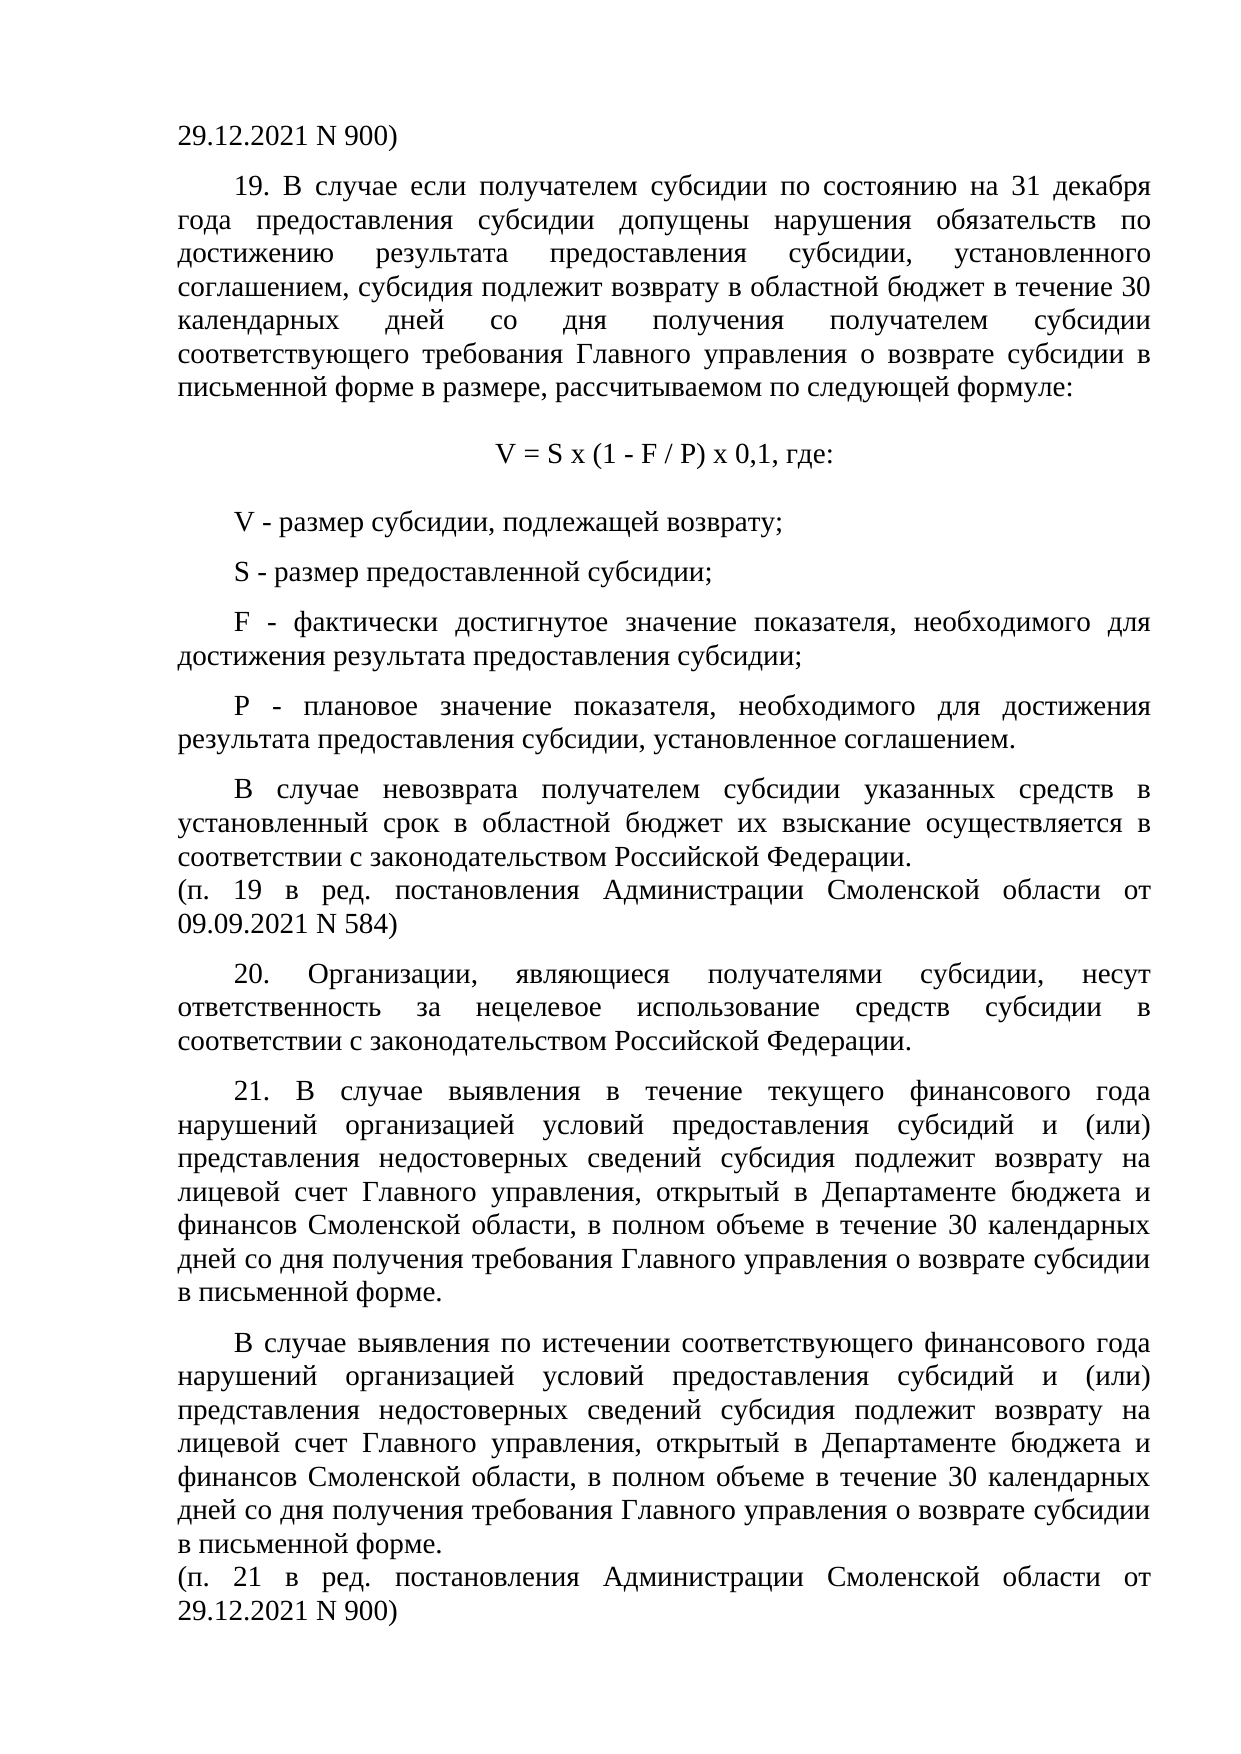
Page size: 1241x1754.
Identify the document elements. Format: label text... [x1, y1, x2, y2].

text В случае выявления по истечении соответствующего финансового года нарушений организацией условий предоставления субсидий и (или) представления недостоверных сведений субсидия подлежит возврату на лицевой счет Главного управления, открытый в Департаменте бюджета и финансов Смоленской области, в полном объеме в течение 30 календарных дней со дня получения требования Главного управления о возврате субсидии в письменной форме. [177, 1325, 1152, 1559]
text В случае невозврата получателем субсидии указанных средств в установленный срок в областной бюджет их взыскание осуществляется в соответствии с законодательством Российской Федерации. [177, 772, 1152, 872]
text 19. В случае если получателем субсидии по состоянию на 31 декабря года предоставления субсидии допущены нарушения обязательств по достижению результата предоставления субсидии, установленного соглашением, субсидия подлежит возврату в областной бюджет в течение 30 календарных дней со дня получения получателем субсидии соответствующего требования Главного управления о возврате субсидии в письменной форме в размере, рассчитываемом по следующей формуле: [177, 168, 1152, 403]
text V - размер субсидии, подлежащей возврату; [177, 504, 1152, 537]
text (п. 21 в ред. постановления Администрации Смоленской области от 29.12.2021 N 900) [177, 1559, 1152, 1627]
text V = S x (1 - F / P) x 0,1, где: [177, 437, 1152, 470]
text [177, 118, 1152, 152]
text (п. 19 в ред. постановления Администрации Смоленской области от 09.09.2021 N 584) [177, 872, 1152, 939]
text 21. В случае выявления в течение текущего финансового года нарушений организацией условий предоставления субсидий и (или) представления недостоверных сведений субсидия подлежит возврату на лицевой счет Главного управления, открытый в Департаменте бюджета и финансов Смоленской области, в полном объеме в течение 30 календарных дней со дня получения требования Главного управления о возврате субсидии в письменной форме. [177, 1073, 1152, 1308]
text P - плановое значение показателя, необходимого для достижения результата предоставления субсидии, установленное соглашением. [177, 688, 1152, 755]
text 20. Организации, являющиеся получателями субсидии, несут ответственность за нецелевое использование средств субсидии в соответствии с законодательством Российской Федерации. [177, 956, 1152, 1057]
text S - размер предоставленной субсидии; [177, 554, 1152, 587]
text F - фактически достигнутое значение показателя, необходимого для достижения результата предоставления субсидии; [177, 604, 1152, 671]
